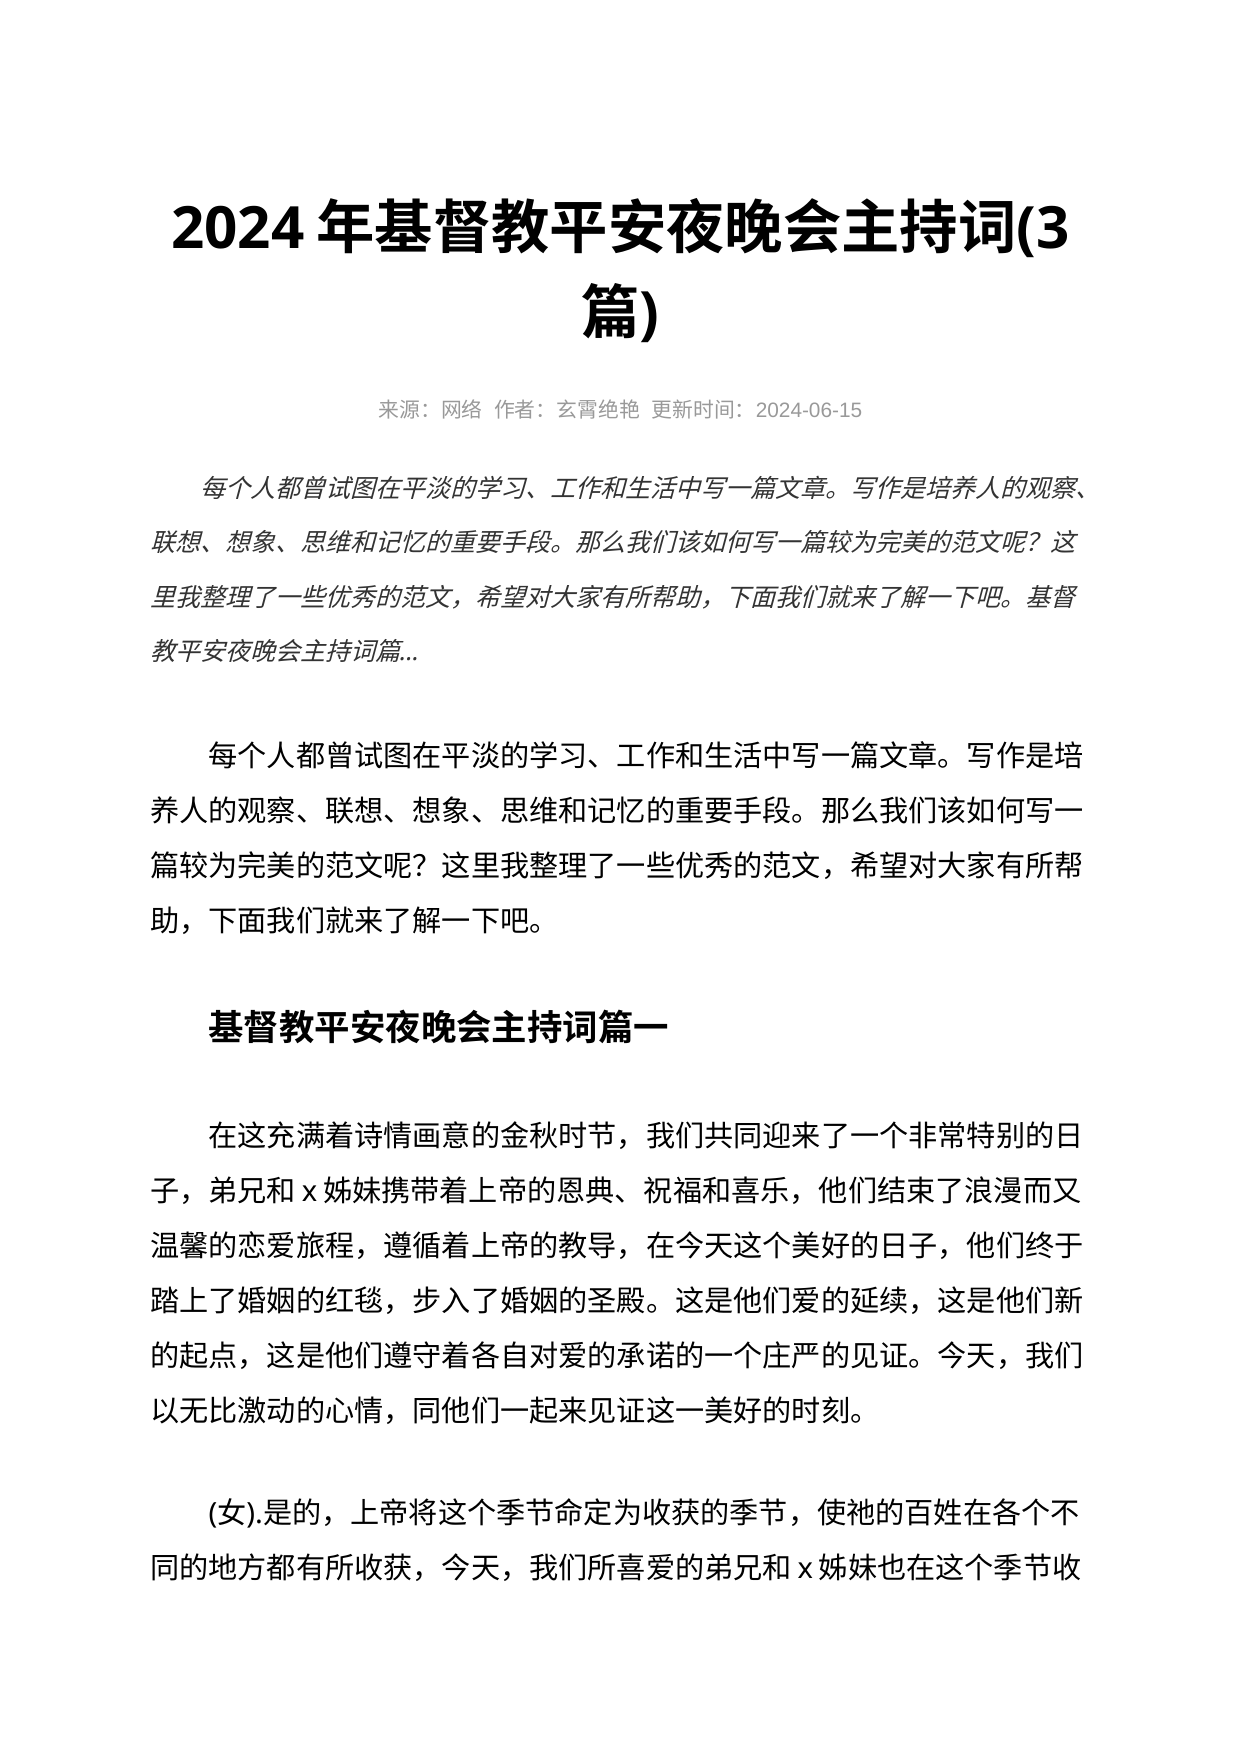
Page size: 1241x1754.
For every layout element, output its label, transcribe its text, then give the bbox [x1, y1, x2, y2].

text 在这充满着诗情画意的金秋时节，我们共同迎来了一个非常特别的日子，弟兄和x姊妹携带着上帝的恩典、祝福和喜乐，他们结束了浪漫而又温馨的恋爱旅程，遵循着上帝的教导，在今天这个美好的日子，他们终于踏上了婚姻的红毯，步入了婚姻的圣殿。这是他们爱的延续，这是他们新的起点，这是他们遵守着各自对爱的承诺的一个庄严的见证。今天，我们以无比激动的心情，同他们一起来见证这一美好的时刻。 [150, 1113, 1090, 1430]
subtitle 2024年基督教平安夜晚会主持词(3篇) [150, 181, 1090, 351]
text 每个人都曾试图在平淡的学习、工作和生活中写一篇文章。写作是培养人的观察、联想、想象、思维和记忆的重要手段。那么我们该如何写一篇较为完美的范文呢？这里我整理了一些优秀的范文，希望对大家有所帮助，下面我们就来了解一下吧。基督教平安夜晚会主持词篇... [150, 468, 1090, 668]
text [150, 1489, 1090, 1587]
text 每个人都曾试图在平淡的学习、工作和生活中写一篇文章。写作是培养人的观察、联想、想象、思维和记忆的重要手段。那么我们该如何写一篇较为完美的范文呢？这里我整理了一些优秀的范文，希望对大家有所帮助，下面我们就来了解一下吧。 [150, 733, 1090, 940]
text 来源：网络 作者：玄霄绝艳 更新时间：2024-06-15 [150, 398, 1090, 422]
text 基督教平安夜晚会主持词篇一 [150, 999, 1090, 1051]
